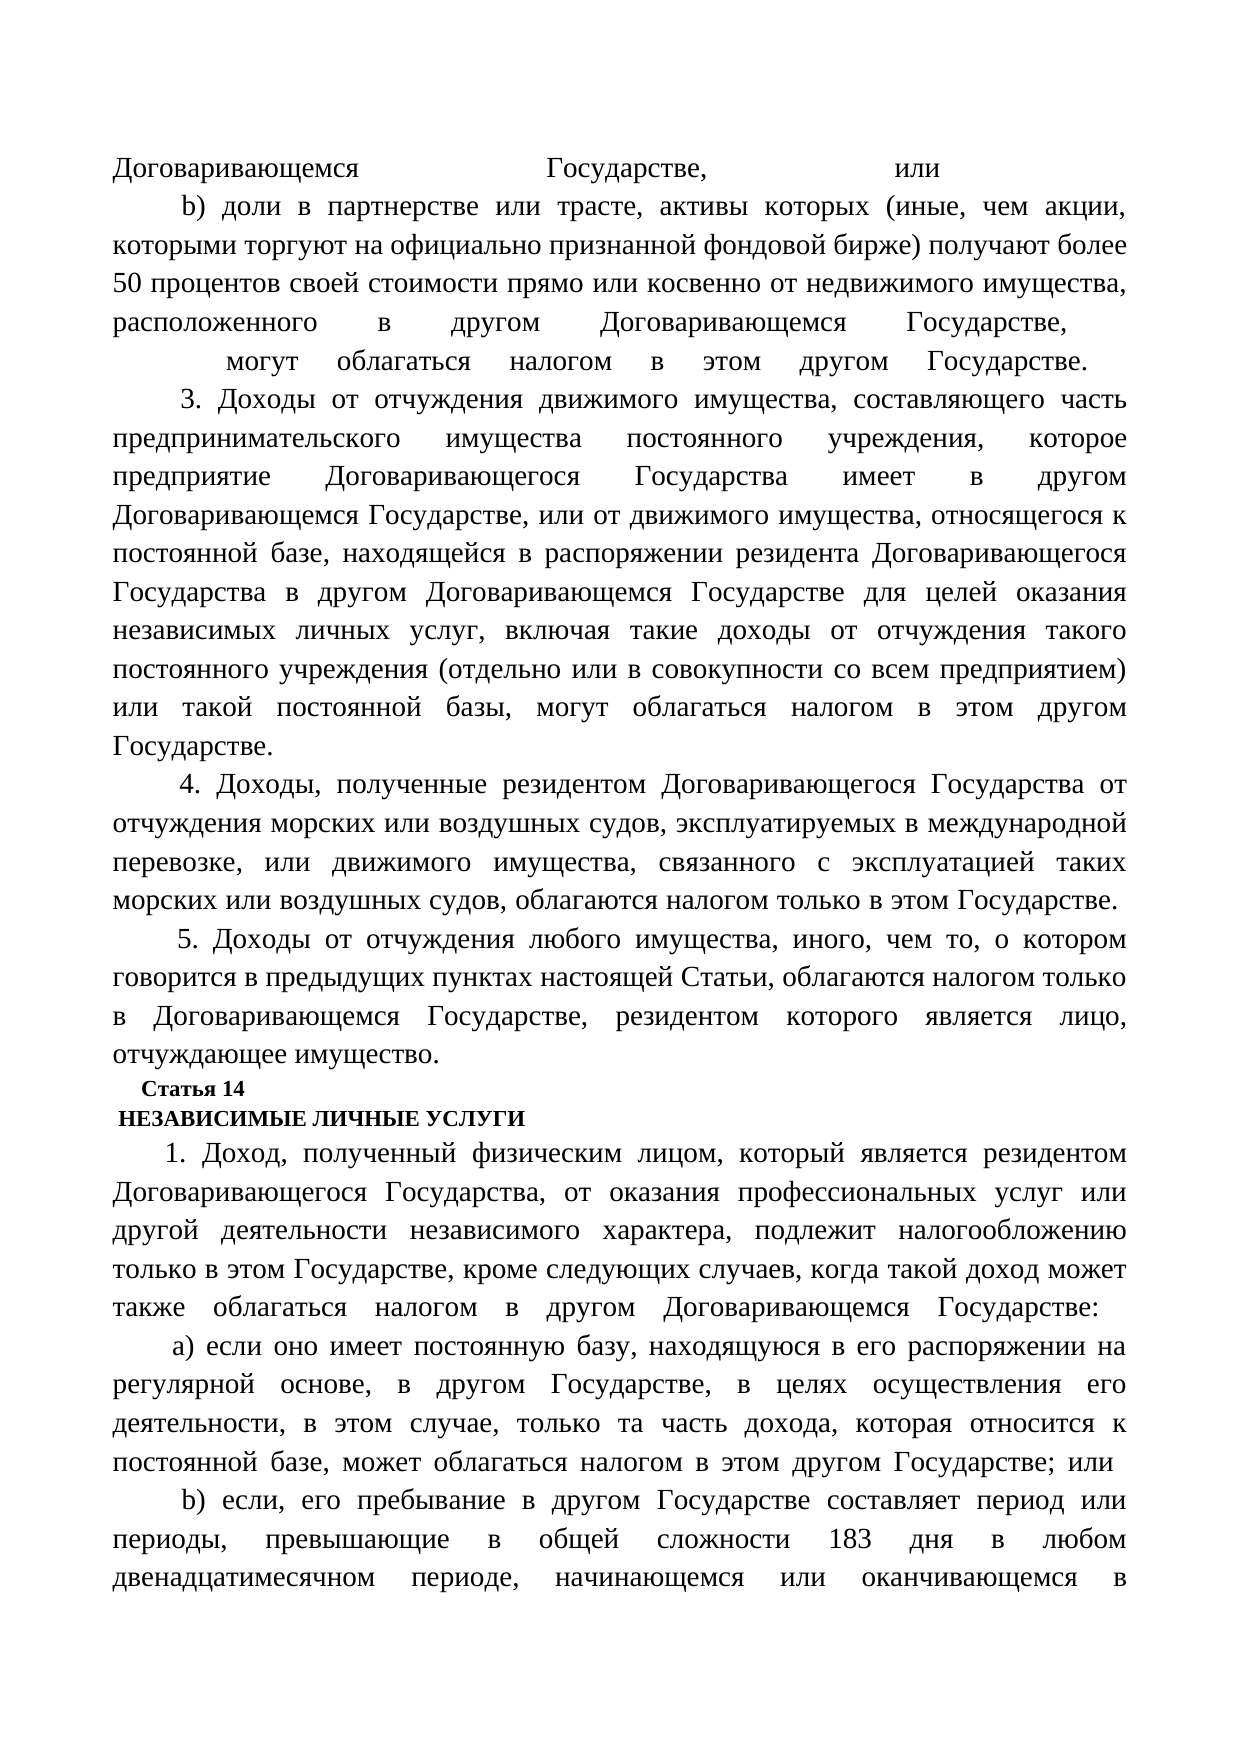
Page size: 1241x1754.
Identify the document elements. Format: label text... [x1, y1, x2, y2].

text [112, 1135, 1128, 1593]
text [112, 150, 1128, 1070]
text Статья 14 НЕЗАВИСИМЫЕ ЛИЧНЫЕ УСЛУГИ [112, 1075, 1128, 1132]
